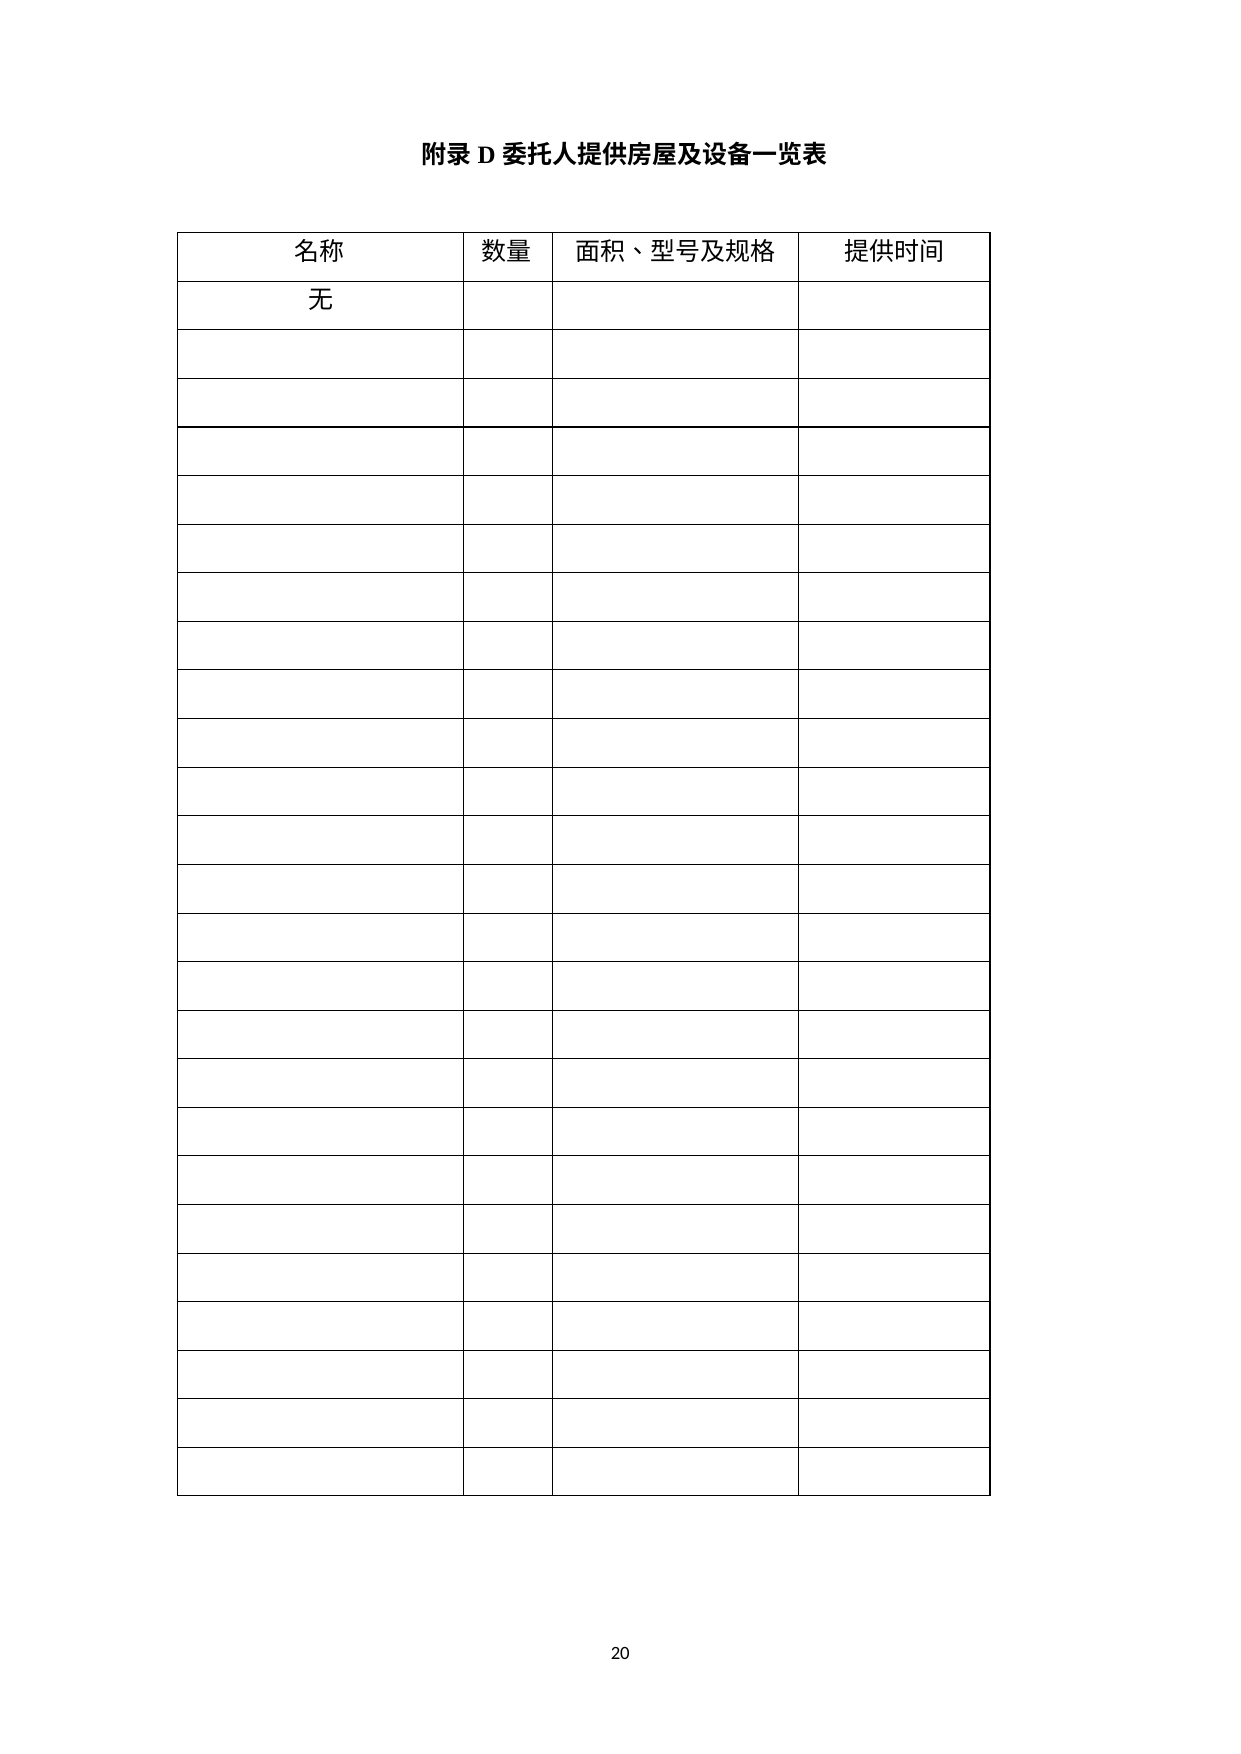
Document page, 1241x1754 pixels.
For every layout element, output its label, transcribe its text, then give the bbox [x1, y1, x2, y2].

table_cell [464, 816, 552, 864]
table_cell [553, 1156, 798, 1204]
table_cell [799, 719, 989, 767]
table_cell [464, 914, 552, 961]
table_cell [464, 1399, 552, 1447]
table_cell [464, 1254, 552, 1301]
table_header 面积、型号及规格 [553, 233, 798, 281]
table_cell [178, 330, 463, 378]
table_cell [553, 1302, 798, 1350]
table_cell [553, 330, 798, 378]
table_cell [178, 428, 463, 475]
table_cell [553, 1254, 798, 1301]
table_cell [799, 1156, 989, 1204]
table_cell [178, 914, 463, 961]
table_cell [464, 865, 552, 912]
table_cell [464, 1302, 552, 1350]
table_header 名称 [178, 233, 463, 281]
table_cell [553, 670, 798, 718]
table_cell [553, 622, 798, 669]
table_cell [553, 428, 798, 475]
table_cell [178, 1448, 463, 1495]
table_cell [553, 379, 798, 426]
table_cell [178, 1108, 463, 1155]
table_cell [553, 816, 798, 864]
table_cell [464, 1351, 552, 1398]
table_cell [464, 1156, 552, 1204]
table_cell [799, 622, 989, 669]
table_cell [799, 1302, 989, 1350]
table_cell [178, 525, 463, 572]
table_cell [799, 1448, 989, 1495]
table_cell [799, 1205, 989, 1252]
table_cell [178, 1059, 463, 1107]
table_cell [553, 719, 798, 767]
table_cell [553, 1011, 798, 1058]
table_cell [464, 768, 552, 815]
table_cell [553, 768, 798, 815]
table_cell [553, 1448, 798, 1495]
table_cell [178, 622, 463, 669]
table_cell [799, 1351, 989, 1398]
table_cell [799, 330, 989, 378]
table_cell [799, 1108, 989, 1155]
table_cell [464, 282, 552, 329]
table_cell [464, 962, 552, 1009]
table_cell [178, 768, 463, 815]
table_cell [799, 379, 989, 426]
table_cell [799, 816, 989, 864]
table_cell [553, 1059, 798, 1107]
table_cell [799, 525, 989, 572]
table_cell [178, 1011, 463, 1058]
table_cell [799, 1254, 989, 1301]
table_cell [799, 282, 989, 329]
table_cell [799, 1399, 989, 1447]
table_cell [799, 428, 989, 475]
table_cell [178, 379, 463, 426]
table_header 数量 [464, 233, 552, 281]
table_cell [464, 428, 552, 475]
table_cell [178, 1302, 463, 1350]
table_cell [178, 1254, 463, 1301]
table_cell [464, 622, 552, 669]
table_cell [464, 330, 552, 378]
table_cell [553, 525, 798, 572]
table_cell [178, 962, 463, 1009]
table_cell [553, 476, 798, 524]
table_cell [464, 1011, 552, 1058]
table_cell [178, 865, 463, 912]
table_cell [553, 865, 798, 912]
table_cell [799, 573, 989, 621]
table_cell [464, 1108, 552, 1155]
table_cell [178, 816, 463, 864]
table_cell [799, 768, 989, 815]
table_cell [178, 1399, 463, 1447]
table_cell [799, 962, 989, 1009]
table_cell [553, 282, 798, 329]
table_cell [178, 719, 463, 767]
text 附录 D 委托人提供房屋及设备一览表 [173, 134, 1075, 171]
table_cell [464, 379, 552, 426]
table_cell [178, 1156, 463, 1204]
table_cell [464, 476, 552, 524]
table_cell [464, 1448, 552, 1495]
table_cell [464, 525, 552, 572]
table_cell [799, 1011, 989, 1058]
table_cell [799, 914, 989, 961]
table_header 提供时间 [799, 233, 989, 281]
table_cell [553, 1108, 798, 1155]
table_cell [799, 476, 989, 524]
table_cell [799, 670, 989, 718]
table_cell [178, 1205, 463, 1252]
table_cell [464, 719, 552, 767]
table_cell [553, 573, 798, 621]
table_cell [799, 1059, 989, 1107]
table_cell 无 [178, 282, 463, 329]
table_cell [553, 1205, 798, 1252]
table_cell [178, 670, 463, 718]
table_cell [178, 476, 463, 524]
table_cell [553, 1351, 798, 1398]
table_cell [799, 865, 989, 912]
table_cell [553, 962, 798, 1009]
table_cell [553, 1399, 798, 1447]
table_cell [178, 573, 463, 621]
table_cell [178, 1351, 463, 1398]
table_cell [464, 670, 552, 718]
table_cell [464, 1205, 552, 1252]
table_cell [464, 1059, 552, 1107]
table_cell [553, 914, 798, 961]
table_cell [464, 573, 552, 621]
